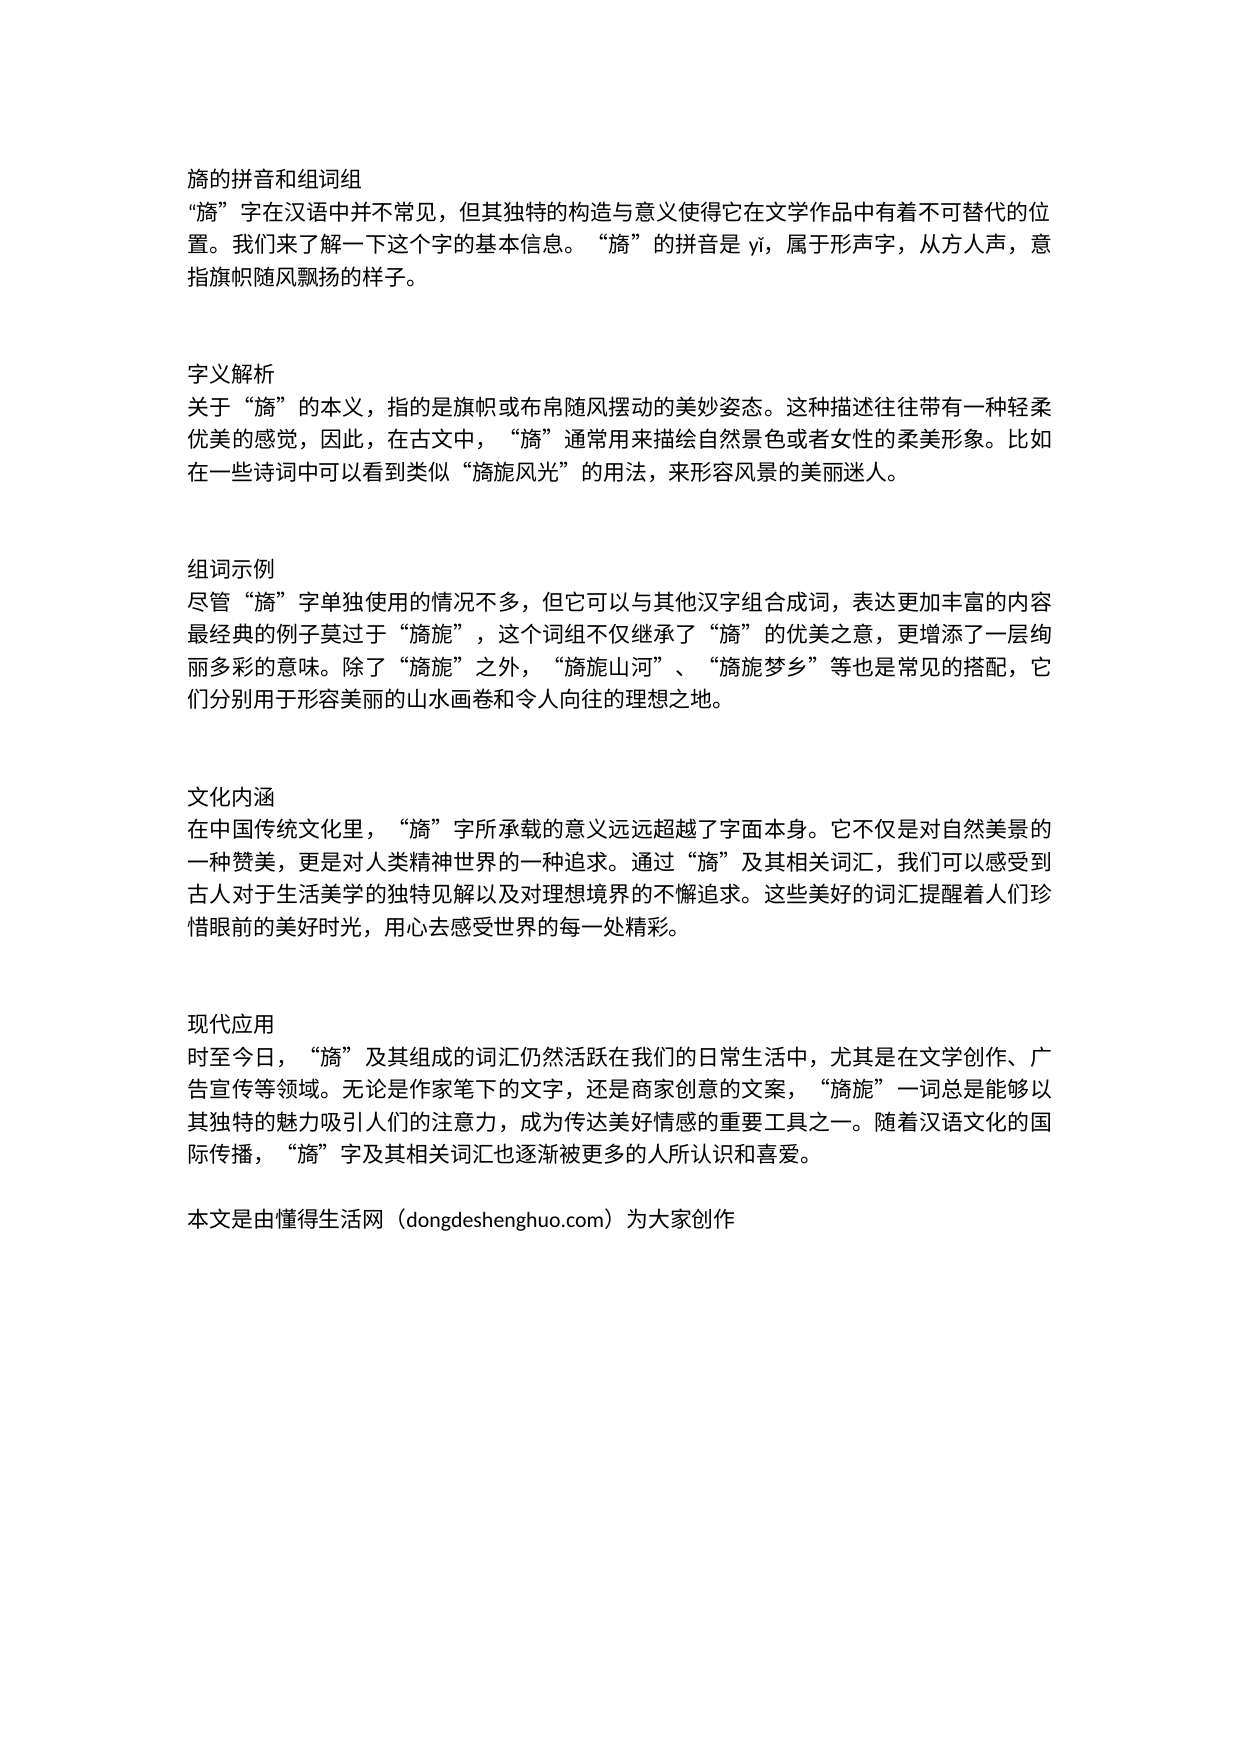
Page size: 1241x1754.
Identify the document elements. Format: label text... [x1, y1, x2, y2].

text 本文是由懂得生活网（dongdeshenghuo.com）为大家创作 [187, 1202, 1053, 1234]
text “旖”字在汉语中并不常见，但其独特的构造与意义使得它在文学作品中有着不可替代的位置。我们来了解一下这个字的基本信息。“旖”的拼音是yǐ，属于形声字，从方人声，意指旗帜随风飘扬的样子。 [187, 194, 1053, 292]
text 时至今日，“旖”及其组成的词汇仍然活跃在我们的日常生活中，尤其是在文学创作、广告宣传等领域。无论是作家笔下的文字，还是商家创意的文案，“旖旎”一词总是能够以其独特的魅力吸引人们的注意力，成为传达美好情感的重要工具之一。随着汉语文化的国际传播，“旖”字及其相关词汇也逐渐被更多的人所认识和喜爱。 [187, 1039, 1053, 1169]
text 在中国传统文化里，“旖”字所承载的意义远远超越了字面本身。它不仅是对自然美景的一种赞美，更是对人类精神世界的一种追求。通过“旖”及其相关词汇，我们可以感受到古人对于生活美学的独特见解以及对理想境界的不懈追求。这些美好的词汇提醒着人们珍惜眼前的美好时光，用心去感受世界的每一处精彩。 [187, 812, 1053, 942]
text 旖的拼音和组词组 [187, 162, 1053, 194]
text 尽管“旖”字单独使用的情况不多，但它可以与其他汉字组合成词，表达更加丰富的内容。最经典的例子莫过于“旖旎”，这个词组不仅继承了“旖”的优美之意，更增添了一层绚丽多彩的意味。除了“旖旎”之外，“旖旎山河”、“旖旎梦乡”等也是常见的搭配，它们分别用于形容美丽的山水画卷和令人向往的理想之地。 [187, 584, 1053, 714]
text 文化内涵 [187, 779, 1053, 812]
text 现代应用 [187, 1007, 1053, 1039]
text 字义解析 [187, 357, 1053, 389]
text 关于“旖”的本义，指的是旗帜或布帛随风摆动的美妙姿态。这种描述往往带有一种轻柔、优美的感觉，因此，在古文中，“旖”通常用来描绘自然景色或者女性的柔美形象。比如，在一些诗词中可以看到类似“旖旎风光”的用法，来形容风景的美丽迷人。 [187, 389, 1053, 487]
text 组词示例 [187, 552, 1053, 584]
